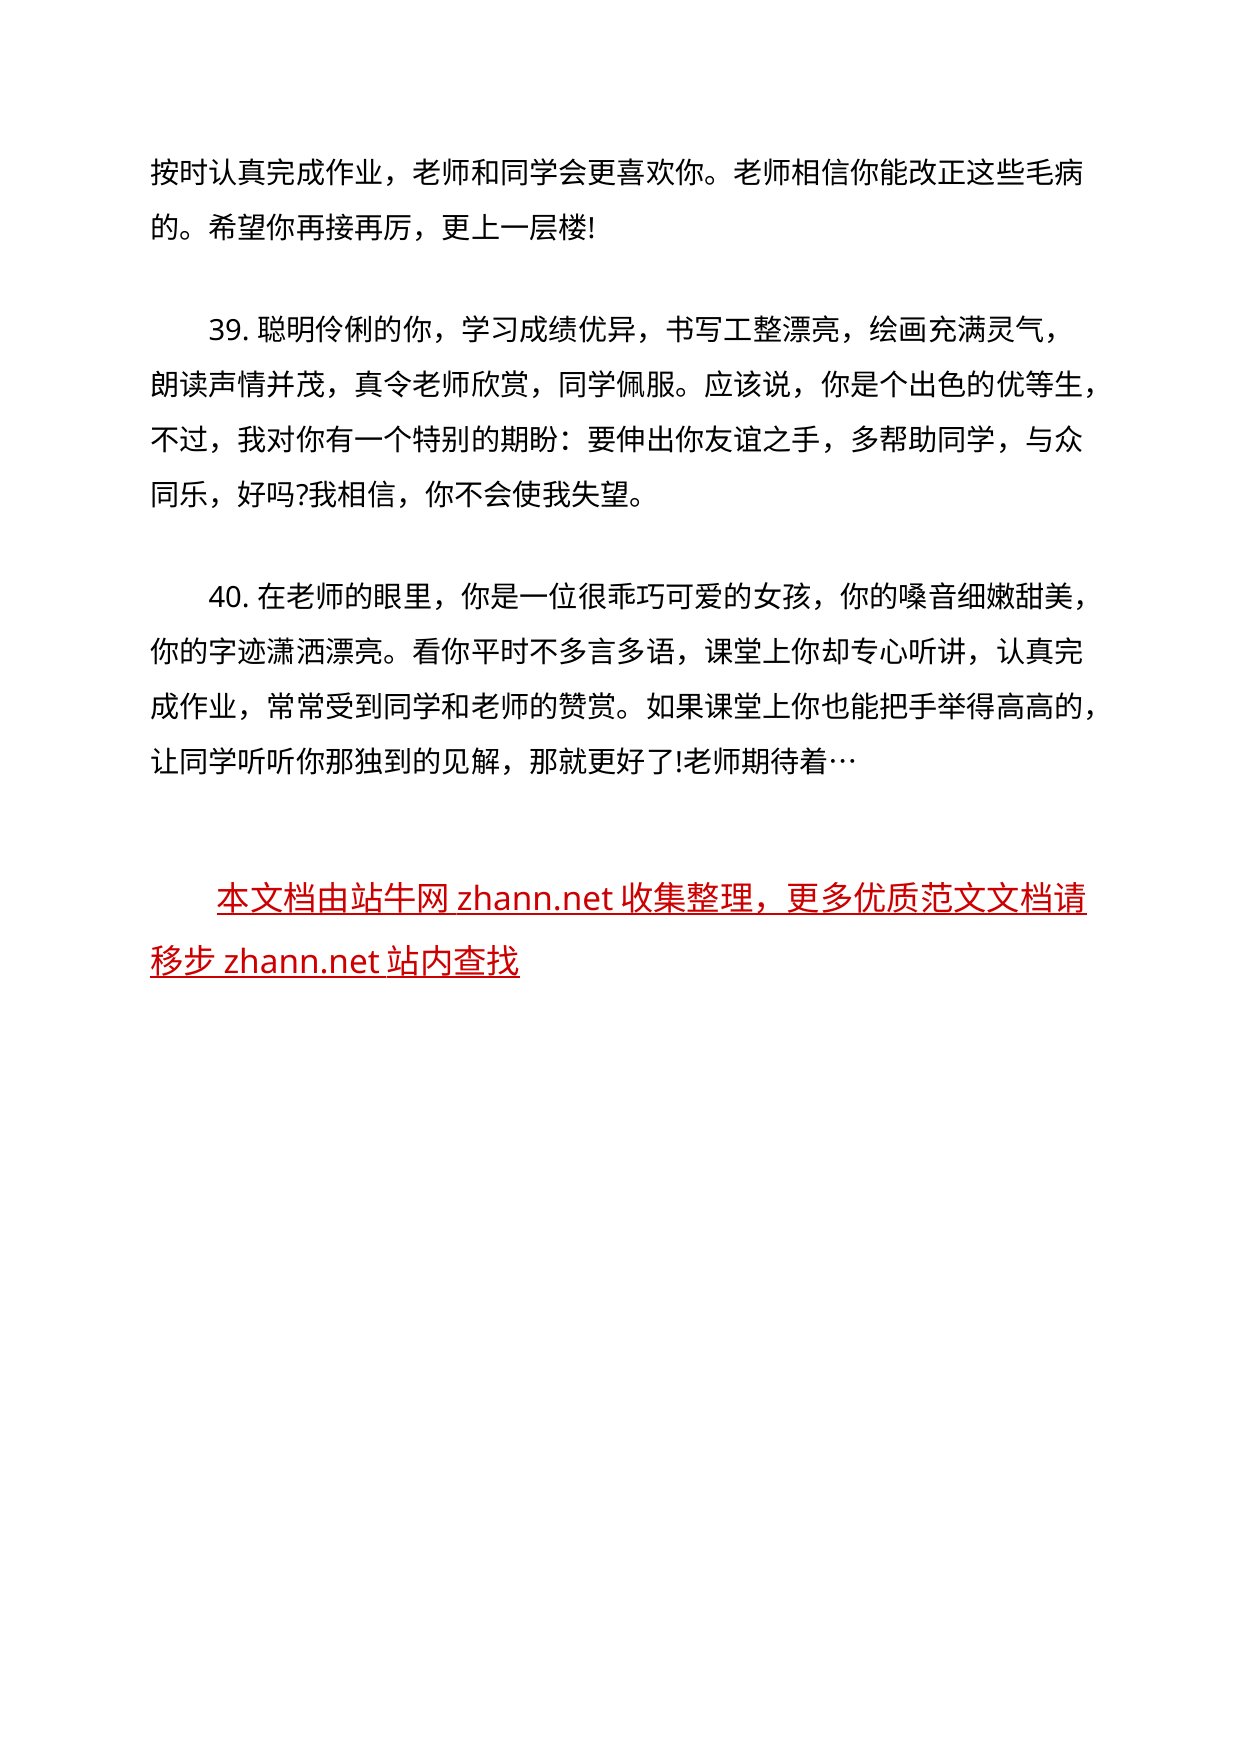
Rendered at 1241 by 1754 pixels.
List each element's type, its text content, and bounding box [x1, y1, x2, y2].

text 39. 聪明伶俐的你，学习成绩优异，书写工整漂亮，绘画充满灵气，朗读声情并茂，真令老师欣赏，同学佩服。应该说，你是个出色的优等生，不过，我对你有一个特别的期盼：要伸出你友谊之手，多帮助同学，与众同乐，好吗?我相信，你不会使我失望。 [150, 307, 1090, 514]
text 本文档由站牛网zhann.net收集整理，更多优质范文文档请移步zhann.net站内查找 [150, 872, 1090, 983]
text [150, 150, 1090, 247]
text 40. 在老师的眼里，你是一位很乖巧可爱的女孩，你的嗓音细嫩甜美，你的字迹潇洒漂亮。看你平时不多言多语，课堂上你却专心听讲，认真完成作业，常常受到同学和老师的赞赏。如果课堂上你也能把手举得高高的，让同学听听你那独到的见解，那就更好了!老师期待着… [150, 574, 1090, 781]
